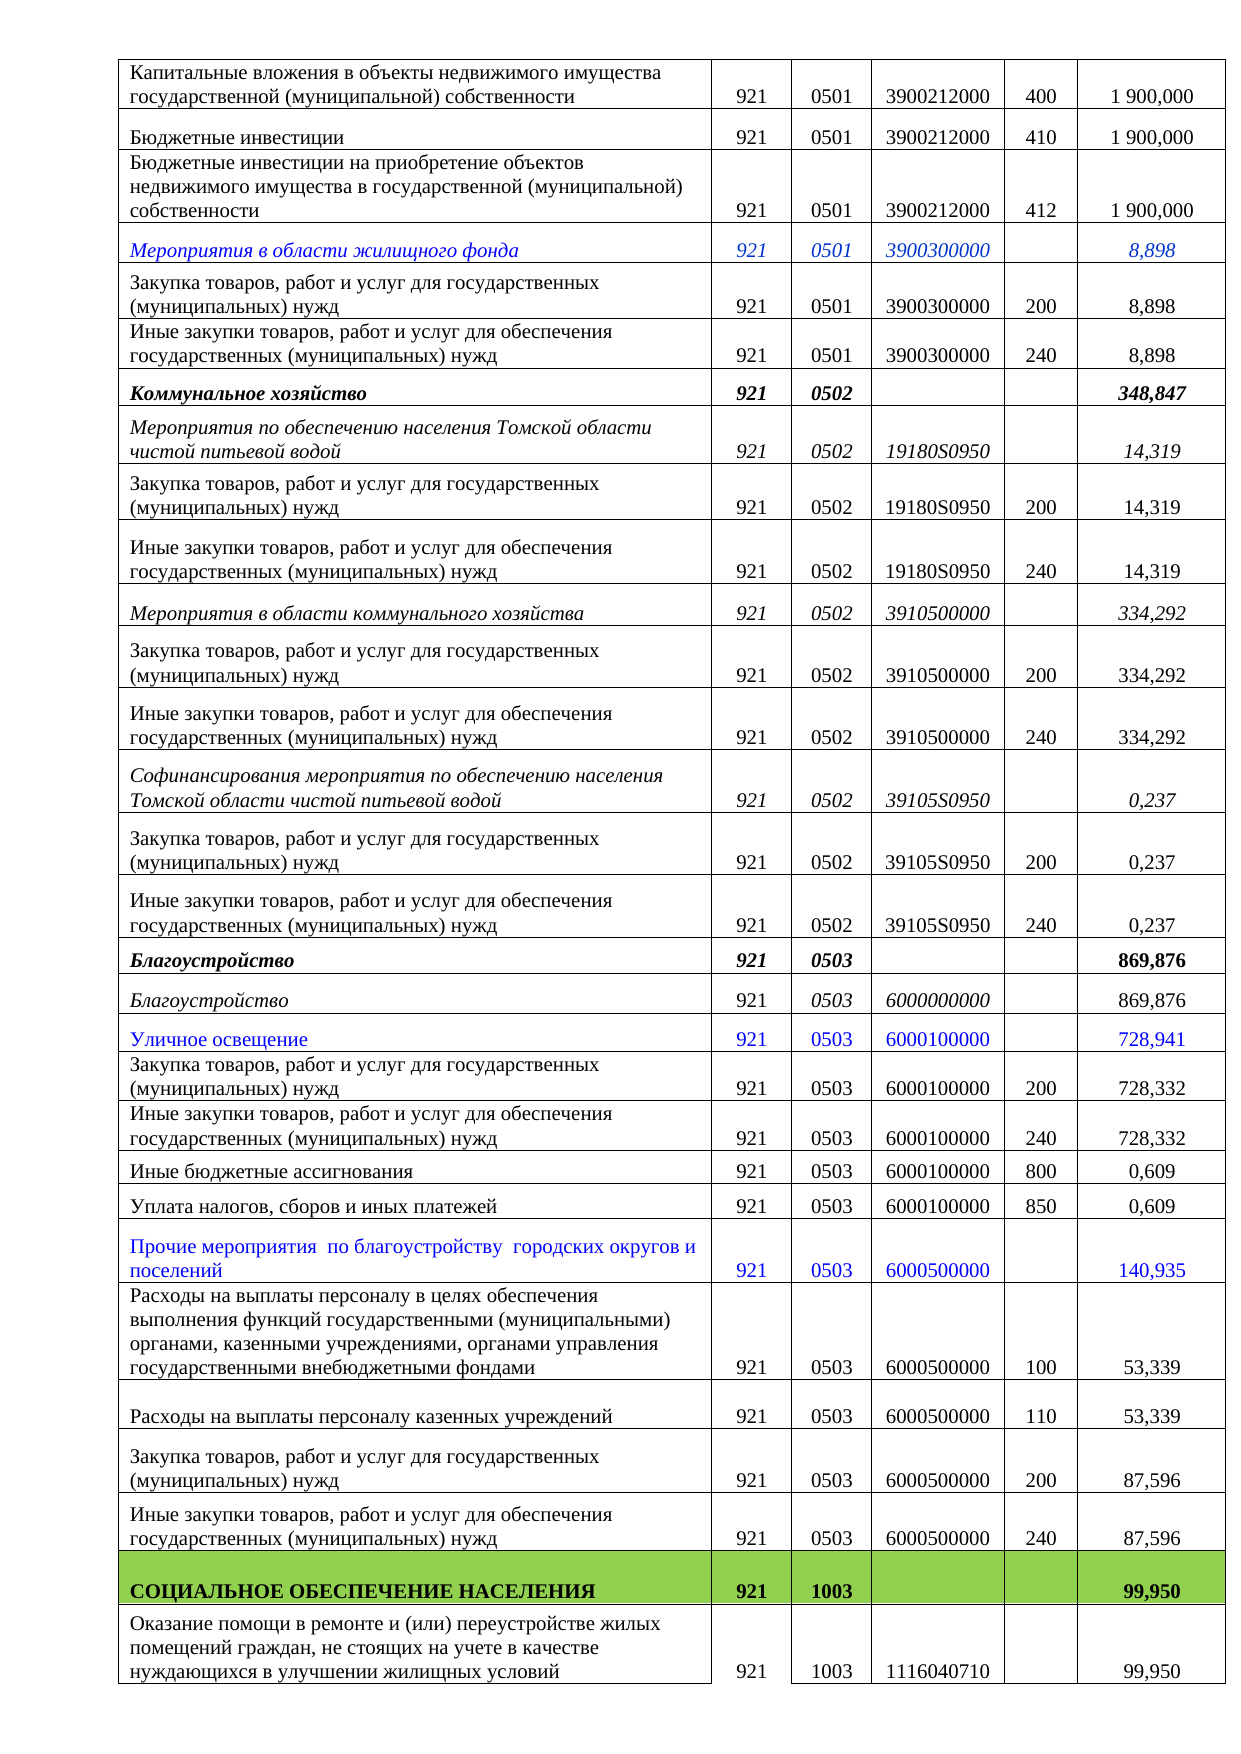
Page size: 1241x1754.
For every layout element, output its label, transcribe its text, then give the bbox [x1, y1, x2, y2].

table_cell 6000100000 [872, 1052, 1004, 1100]
table_cell 348,847 [1078, 369, 1225, 405]
table_cell 19180S0950 [872, 406, 1004, 463]
table_cell 8,898 [1078, 319, 1225, 367]
table_cell 3910500000 [872, 688, 1004, 749]
table_cell 0502 [792, 626, 871, 687]
table_cell 1 900,000 [1078, 150, 1225, 222]
table_cell 921 [712, 688, 791, 749]
table_cell 1116040710 [872, 1605, 1004, 1683]
table_cell Мероприятия в области жилищного фонда [119, 223, 711, 262]
table_cell [1005, 1014, 1077, 1051]
table_cell 8,898 [1078, 263, 1225, 318]
table_cell Иные бюджетные ассигнования [119, 1151, 711, 1183]
table_cell 1003 [792, 1605, 871, 1683]
table_cell 6000500000 [872, 1493, 1004, 1550]
table_cell 0503 [792, 1052, 871, 1100]
table_cell Иные закупки товаров, работ и услуг для обеспечения государственных (муниципальных) нужд [119, 1101, 711, 1149]
table_cell 0502 [792, 464, 871, 519]
table_cell 1003 [792, 1551, 871, 1603]
table_cell 0502 [792, 688, 871, 749]
table_cell Иные закупки товаров, работ и услуг для обеспечения государственных (муниципальных) нужд [119, 875, 711, 937]
table_cell 921 [712, 626, 791, 687]
table_cell 200 [1005, 626, 1077, 687]
table_cell 869,876 [1078, 974, 1225, 1012]
table_cell СОЦИАЛЬНОЕ ОБЕСПЕЧЕНИЕ НАСЕЛЕНИЯ [119, 1551, 711, 1603]
table_cell 921 [712, 1014, 791, 1051]
table_cell [1005, 223, 1077, 262]
table_cell Иные закупки товаров, работ и услуг для обеспечения государственных (муниципальных) нужд [119, 520, 711, 583]
table_cell Расходы на выплаты персоналу в целях обеспечения выполнения функций государственными (муниципальными) органами, казенными учреждениями, органами управления государственными внебюджетными фондами [119, 1283, 711, 1379]
table_cell 921 [712, 1380, 791, 1428]
table_cell 728,941 [1078, 1014, 1225, 1051]
table_cell 87,596 [1078, 1493, 1225, 1550]
table_cell 400 [1005, 60, 1077, 108]
table_cell [1005, 369, 1077, 405]
table_cell Мероприятия по обеспечению населения Томской области чистой питьевой водой [119, 406, 711, 463]
table_cell Уплата налогов, сборов и иных платежей [119, 1184, 711, 1218]
table_cell 240 [1005, 1101, 1077, 1149]
table_cell 0503 [792, 938, 871, 972]
table_cell 140,935 [1078, 1219, 1225, 1282]
table_cell 1 900,000 [1078, 60, 1225, 108]
table_cell 921 [712, 1493, 791, 1550]
table_cell 240 [1005, 688, 1077, 749]
table_cell [872, 1551, 1004, 1603]
table_cell 39105S0950 [872, 813, 1004, 874]
table_cell 3900300000 [872, 263, 1004, 318]
table_cell 921 [712, 1551, 791, 1603]
table_cell [1005, 1551, 1077, 1603]
table_cell 921 [712, 584, 791, 625]
table_cell [1005, 406, 1077, 463]
table_cell [1005, 938, 1077, 972]
table_cell Оказание помощи в ремонте и (или) переустройстве жилых помещений граждан, не стоящих на учете в качестве нуждающихся в улучшении жилищных условий [119, 1605, 711, 1683]
table_cell 921 [712, 1605, 791, 1683]
table_cell 921 [712, 1101, 791, 1149]
table_cell Закупка товаров, работ и услуг для государственных (муниципальных) нужд [119, 263, 711, 318]
table_cell 6000500000 [872, 1429, 1004, 1492]
table_cell 6000100000 [872, 1184, 1004, 1218]
table_cell Иные закупки товаров, работ и услуг для обеспечения государственных (муниципальных) нужд [119, 688, 711, 749]
table_cell 6000500000 [872, 1219, 1004, 1282]
table_cell 921 [712, 520, 791, 583]
table_cell 99,950 [1078, 1605, 1225, 1683]
table_cell 3900300000 [872, 223, 1004, 262]
table_cell 921 [712, 974, 791, 1012]
table_cell 200 [1005, 1429, 1077, 1492]
table_cell 240 [1005, 1493, 1077, 1550]
table_cell Закупка товаров, работ и услуг для государственных (муниципальных) нужд [119, 1052, 711, 1100]
table_cell Иные закупки товаров, работ и услуг для обеспечения государственных (муниципальных) нужд [119, 319, 711, 367]
table_cell Благоустройство [119, 938, 711, 972]
table_cell 6000500000 [872, 1380, 1004, 1428]
table_cell 334,292 [1078, 626, 1225, 687]
table_cell 921 [712, 150, 791, 222]
table_cell Капитальные вложения в объекты недвижимого имущества государственной (муниципальной) собственности [119, 60, 711, 108]
table_cell 0502 [792, 406, 871, 463]
table_cell 240 [1005, 875, 1077, 937]
table_cell [1005, 974, 1077, 1012]
table_cell 100 [1005, 1283, 1077, 1379]
table_cell [872, 369, 1004, 405]
table_cell 921 [712, 406, 791, 463]
table_cell 110 [1005, 1380, 1077, 1428]
table_cell 53,339 [1078, 1283, 1225, 1379]
table_cell 200 [1005, 263, 1077, 318]
table_cell 728,332 [1078, 1101, 1225, 1149]
table_cell 0501 [792, 60, 871, 108]
table_cell 0,237 [1078, 813, 1225, 874]
table_cell 921 [712, 1052, 791, 1100]
table_cell Мероприятия в области коммунального хозяйства [119, 584, 711, 625]
table_cell [1005, 584, 1077, 625]
table_cell 921 [712, 263, 791, 318]
table_cell 0503 [792, 1219, 871, 1282]
table_cell 0503 [792, 1380, 871, 1428]
table_cell 3910500000 [872, 584, 1004, 625]
table_cell 0501 [792, 109, 871, 149]
table_cell 0503 [792, 1151, 871, 1183]
table_cell 0,609 [1078, 1151, 1225, 1183]
table_cell 921 [712, 109, 791, 149]
table_cell 6000100000 [872, 1101, 1004, 1149]
table_cell 921 [712, 369, 791, 405]
table_cell 921 [712, 60, 791, 108]
table_cell 921 [712, 1429, 791, 1492]
table_cell 0503 [792, 1101, 871, 1149]
table_cell Прочие мероприятия по благоустройству городских округов и поселений [119, 1219, 711, 1282]
table_cell Закупка товаров, работ и услуг для государственных (муниципальных) нужд [119, 464, 711, 519]
table_cell Закупка товаров, работ и услуг для государственных (муниципальных) нужд [119, 813, 711, 874]
table_cell 334,292 [1078, 688, 1225, 749]
table_cell 8,898 [1078, 223, 1225, 262]
table_cell 921 [712, 464, 791, 519]
table_cell 0503 [792, 1014, 871, 1051]
table_cell Закупка товаров, работ и услуг для государственных (муниципальных) нужд [119, 1429, 711, 1492]
table_cell [1005, 1219, 1077, 1282]
table_cell 921 [712, 1184, 791, 1218]
table_cell 14,319 [1078, 520, 1225, 583]
table_cell 0,237 [1078, 875, 1225, 937]
table_cell 0503 [792, 1429, 871, 1492]
table_cell 3900300000 [872, 319, 1004, 367]
table_cell [1005, 750, 1077, 812]
table_cell 3900212000 [872, 60, 1004, 108]
table_cell 921 [712, 1219, 791, 1282]
table_cell 0501 [792, 223, 871, 262]
table_cell 87,596 [1078, 1429, 1225, 1492]
table_cell 0,609 [1078, 1184, 1225, 1218]
table_cell Расходы на выплаты персоналу казенных учреждений [119, 1380, 711, 1428]
table_cell 3900212000 [872, 109, 1004, 149]
table_cell 6000500000 [872, 1283, 1004, 1379]
table_cell 39105S0950 [872, 750, 1004, 812]
table_cell 0503 [792, 1283, 871, 1379]
table_cell 14,319 [1078, 406, 1225, 463]
table_cell Бюджетные инвестиции на приобретение объектов недвижимого имущества в государственной (муниципальной) собственности [119, 150, 711, 222]
table_cell Иные закупки товаров, работ и услуг для обеспечения государственных (муниципальных) нужд [119, 1493, 711, 1550]
table_cell 850 [1005, 1184, 1077, 1218]
table_cell 0501 [792, 150, 871, 222]
table_cell Уличное освещение [119, 1014, 711, 1051]
table_cell 728,332 [1078, 1052, 1225, 1100]
table_cell 921 [712, 1151, 791, 1183]
table_cell 240 [1005, 520, 1077, 583]
table_cell Софинансирования мероприятия по обеспечению населения Томской области чистой питьевой водой [119, 750, 711, 812]
table_cell 6000100000 [872, 1151, 1004, 1183]
table_cell 921 [712, 319, 791, 367]
table_cell 200 [1005, 813, 1077, 874]
table_cell 0502 [792, 813, 871, 874]
table_cell 0501 [792, 263, 871, 318]
table_cell Бюджетные инвестиции [119, 109, 711, 149]
table_cell 921 [712, 1283, 791, 1379]
table_cell 6000000000 [872, 974, 1004, 1012]
table_cell 921 [712, 223, 791, 262]
table_cell 921 [712, 938, 791, 972]
table_cell Коммунальное хозяйство [119, 369, 711, 405]
table_cell 0503 [792, 1184, 871, 1218]
table_cell [1005, 1605, 1077, 1683]
table_cell 1 900,000 [1078, 109, 1225, 149]
table_cell 14,319 [1078, 464, 1225, 519]
table_cell 0502 [792, 369, 871, 405]
table_cell 0,237 [1078, 750, 1225, 812]
table_cell Закупка товаров, работ и услуг для государственных (муниципальных) нужд [119, 626, 711, 687]
table_cell 869,876 [1078, 938, 1225, 972]
table_cell 200 [1005, 1052, 1077, 1100]
table_cell 19180S0950 [872, 464, 1004, 519]
table_cell 0503 [792, 974, 871, 1012]
table_cell [872, 938, 1004, 972]
table_cell 0502 [792, 520, 871, 583]
table_cell 19180S0950 [872, 520, 1004, 583]
table_cell 921 [712, 875, 791, 937]
table_cell 412 [1005, 150, 1077, 222]
table_cell 240 [1005, 319, 1077, 367]
table_cell 200 [1005, 464, 1077, 519]
table_cell 39105S0950 [872, 875, 1004, 937]
table_cell 99,950 [1078, 1551, 1225, 1603]
table_cell Благоустройство [119, 974, 711, 1012]
table_cell 921 [712, 750, 791, 812]
table_cell 6000100000 [872, 1014, 1004, 1051]
table_cell 3910500000 [872, 626, 1004, 687]
table_cell 921 [712, 813, 791, 874]
table_cell 3900212000 [872, 150, 1004, 222]
table_cell 334,292 [1078, 584, 1225, 625]
table_cell 0501 [792, 319, 871, 367]
table_cell 800 [1005, 1151, 1077, 1183]
table_cell 0503 [792, 1493, 871, 1550]
table_cell 0502 [792, 584, 871, 625]
table_cell 0502 [792, 875, 871, 937]
table_cell 410 [1005, 109, 1077, 149]
table_cell 53,339 [1078, 1380, 1225, 1428]
table_cell 0502 [792, 750, 871, 812]
